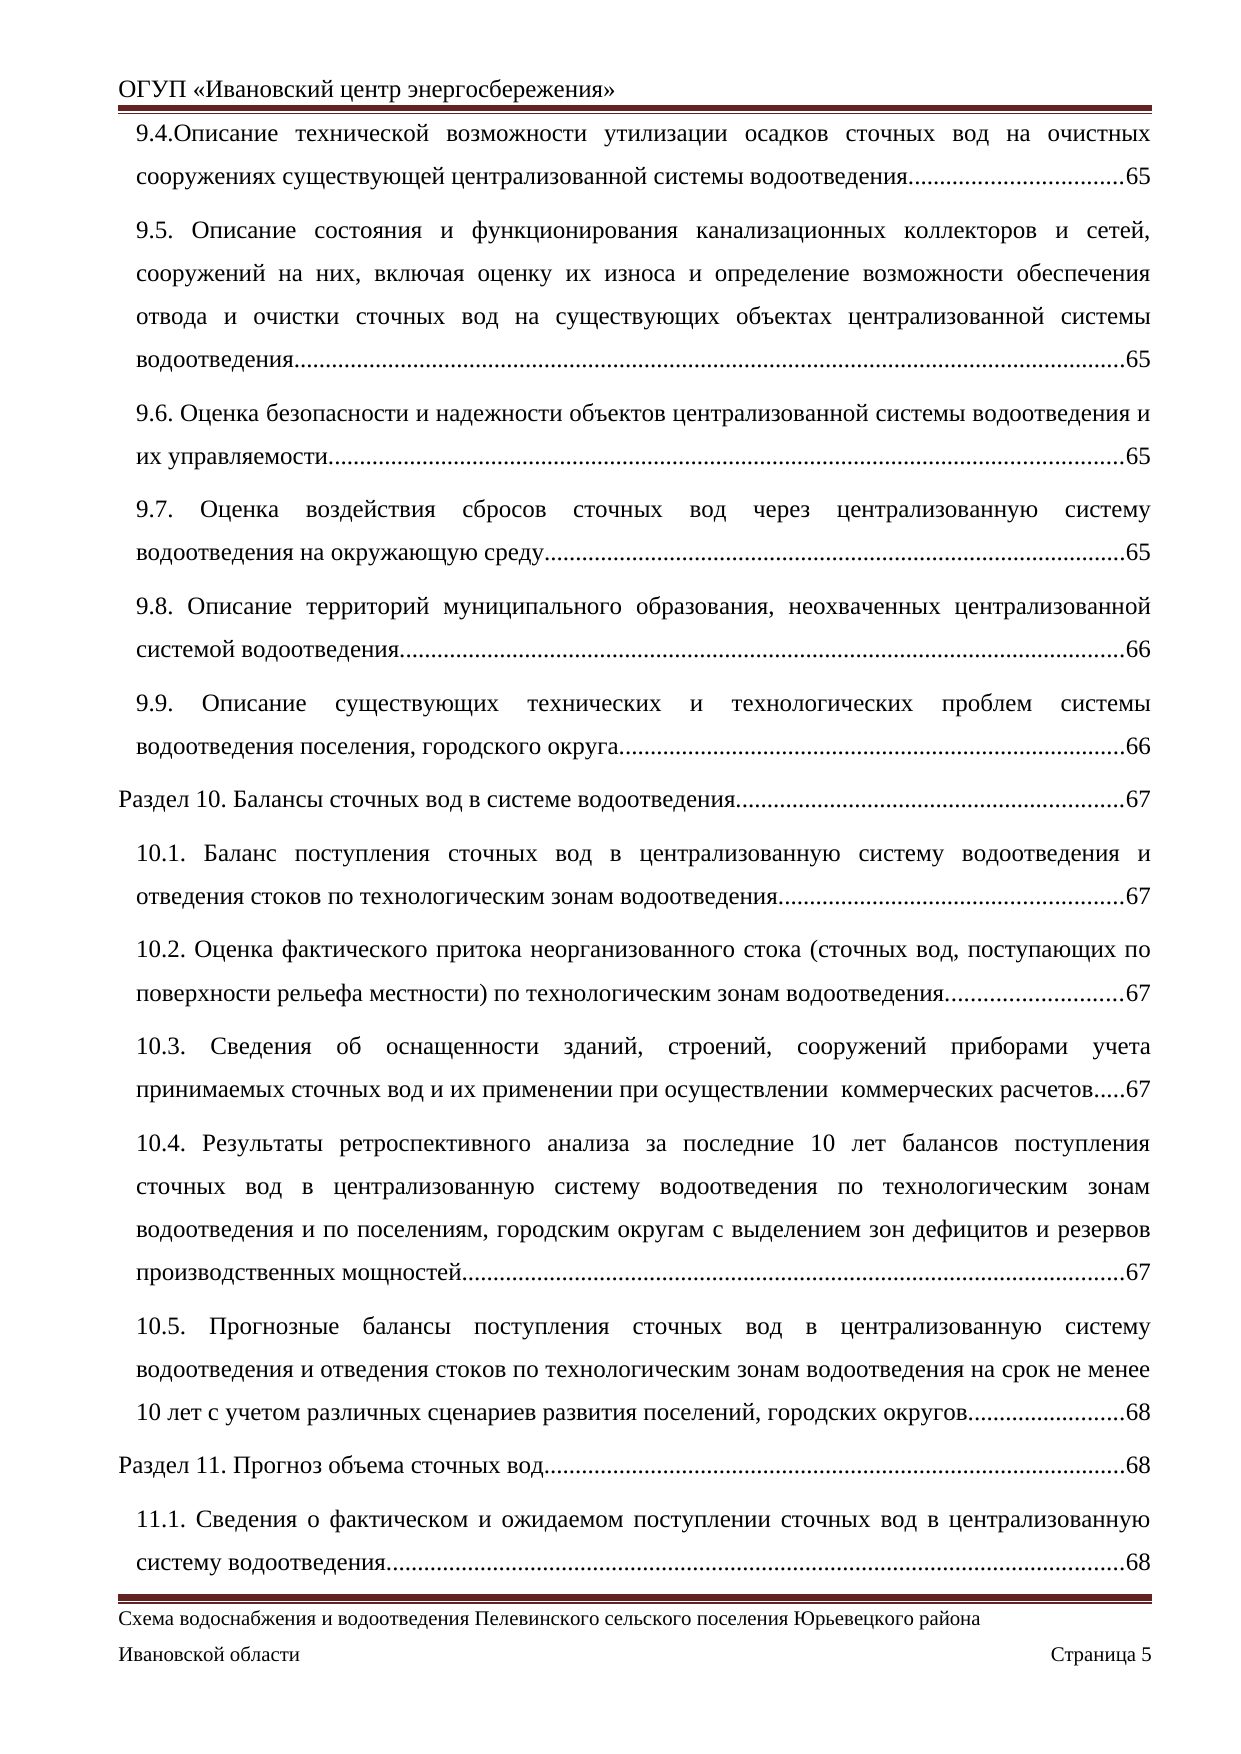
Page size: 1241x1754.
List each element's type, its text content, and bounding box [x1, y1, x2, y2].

text 10.3. Сведения об оснащенности зданий, строений, сооружений приборами учета принимаемых сточных вод и их применении при осуществлении коммерческих расчетов. 67 [136, 1031, 1152, 1103]
text 10.1. Баланс поступления сточных вод в централизованную систему водоотведения и отведения стоков по технологическим зонам водоотведения. 67 [136, 838, 1152, 910]
text 10.4. Результаты ретроспективного анализа за последние 10 лет балансов поступления сточных вод в централизованную систему водоотведения по технологическим зонам водоотведения и по поселениям, городским округам с выделением зон дефицитов и резервов производственных мощностей. 67 [136, 1128, 1152, 1286]
text 10.2. Оценка фактического притока неорганизованного стока (сточных вод, поступающих по поверхности рельефа местности) по технологическим зонам водоотведения. 67 [136, 934, 1152, 1006]
text 11.1. Сведения о фактическом и ожидаемом поступлении сточных вод в централизованную систему водоотведения. 68 [136, 1504, 1152, 1576]
text 9.6. Оценка безопасности и надежности объектов централизованной системы водоотведения и их управляемости. 65 [136, 398, 1152, 469]
text 10.5. Прогнозные балансы поступления сточных вод в централизованную систему водоотведения и отведения стоков по технологическим зонам водоотведения на срок не менее 10 лет с учетом различных сценариев развития поселений, городских округов. 68 [136, 1311, 1152, 1426]
text Раздел 11. Прогноз объема сточных вод. 68 [118, 1451, 1152, 1479]
text 9.7. Оценка воздействия сбросов сточных вод через централизованную систему водоотведения на окружающую среду. 65 [136, 494, 1152, 566]
text Раздел 10. Балансы сточных вод в системе водоотведения. 67 [118, 784, 1152, 813]
text 9.8. Описание территорий муниципального образования, неохваченных централизованной системой водоотведения. 66 [136, 591, 1152, 663]
text 9.9. Описание существующих технических и технологических проблем системы водоотведения поселения, городского округа. 66 [136, 688, 1152, 759]
text 9.4.Описание технической возможности утилизации осадков сточных вод на очистных сооружениях существующей централизованной системы водоотведения. 65 [136, 118, 1152, 190]
text 9.5. Описание состояния и функционирования канализационных коллекторов и сетей, сооружений на них, включая оценку их износа и определение возможности обеспечения отвода и очистки сточных вод на существующих объектах централизованной системы водоотведения. 65 [136, 215, 1152, 373]
